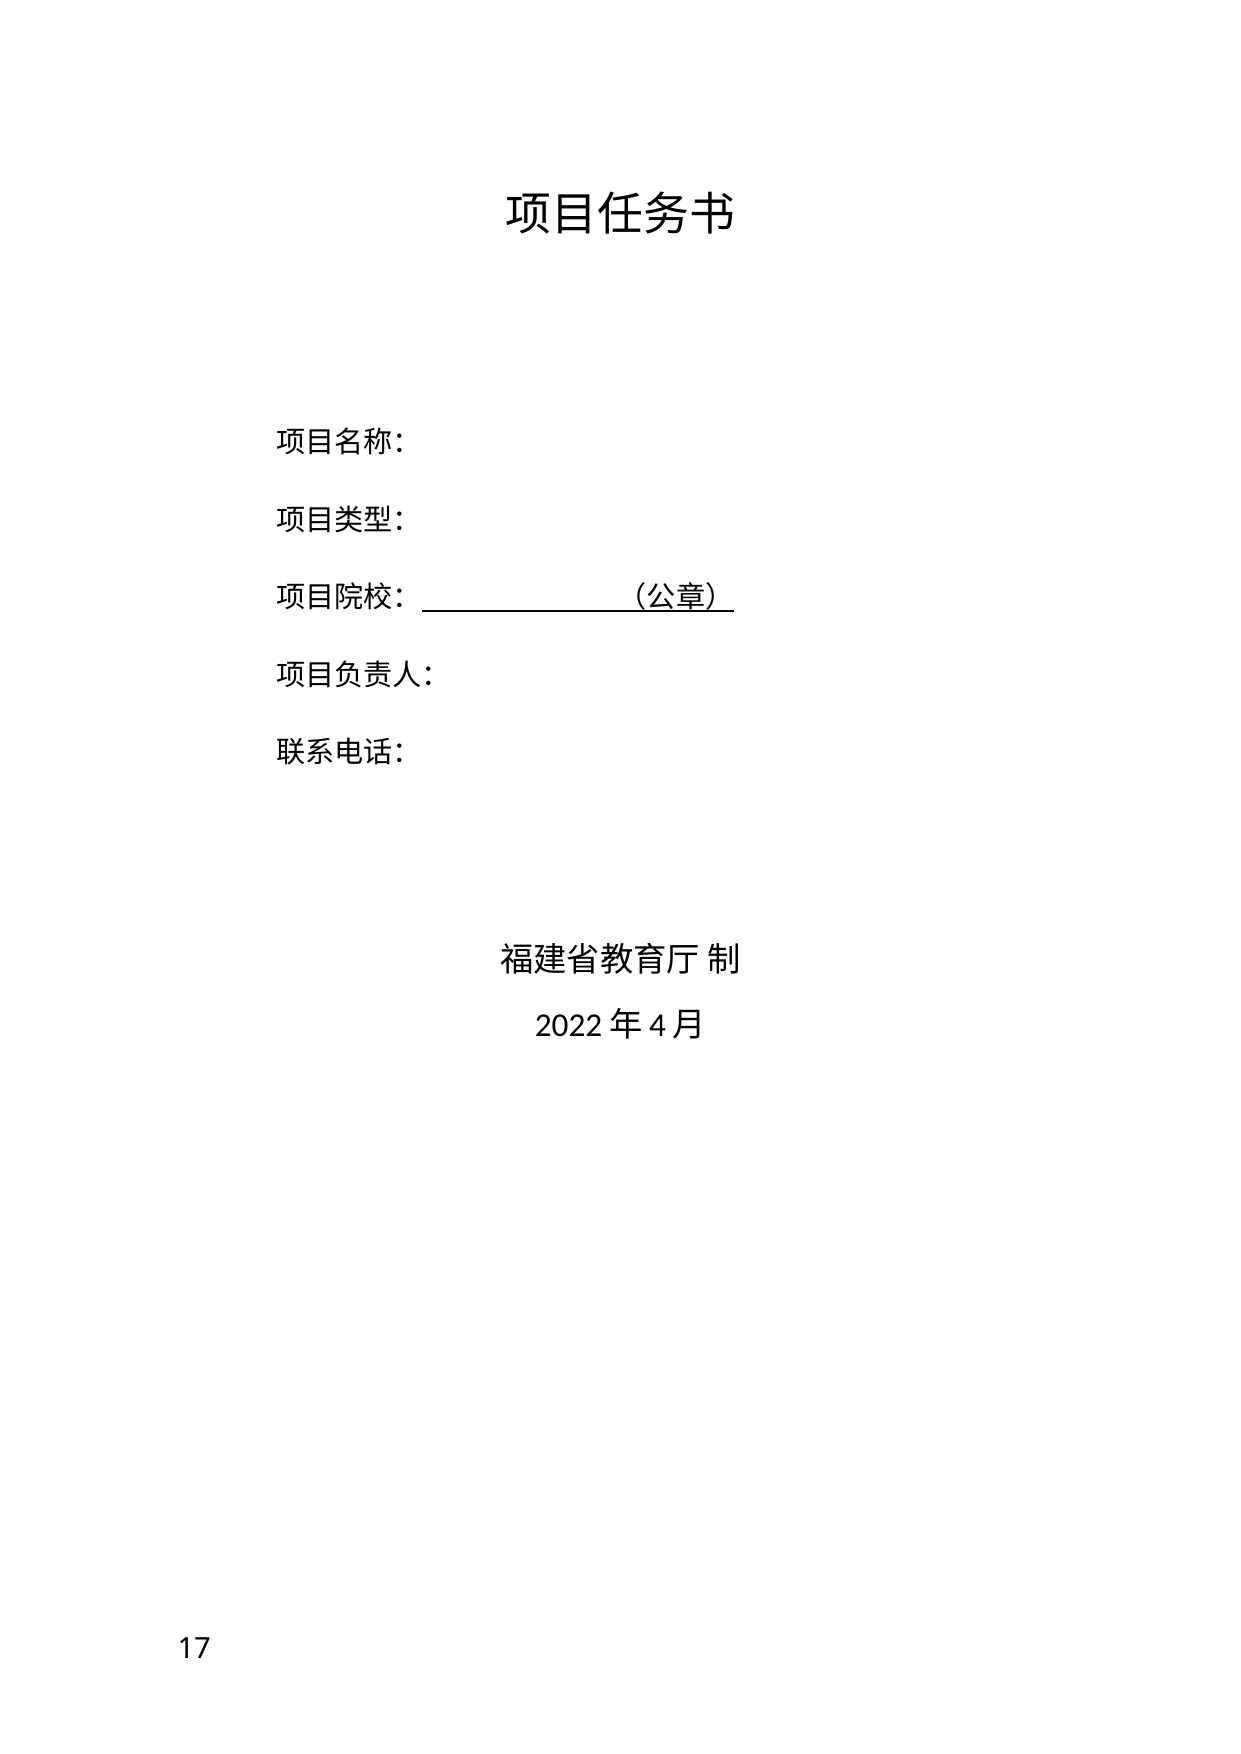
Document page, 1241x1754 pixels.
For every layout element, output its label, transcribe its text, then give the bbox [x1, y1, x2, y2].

text 2022年4月 [177, 990, 1063, 1055]
text 项目任务书 [177, 162, 1063, 259]
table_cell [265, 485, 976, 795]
text 福建省教育厅 制 [177, 925, 1063, 990]
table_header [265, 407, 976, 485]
